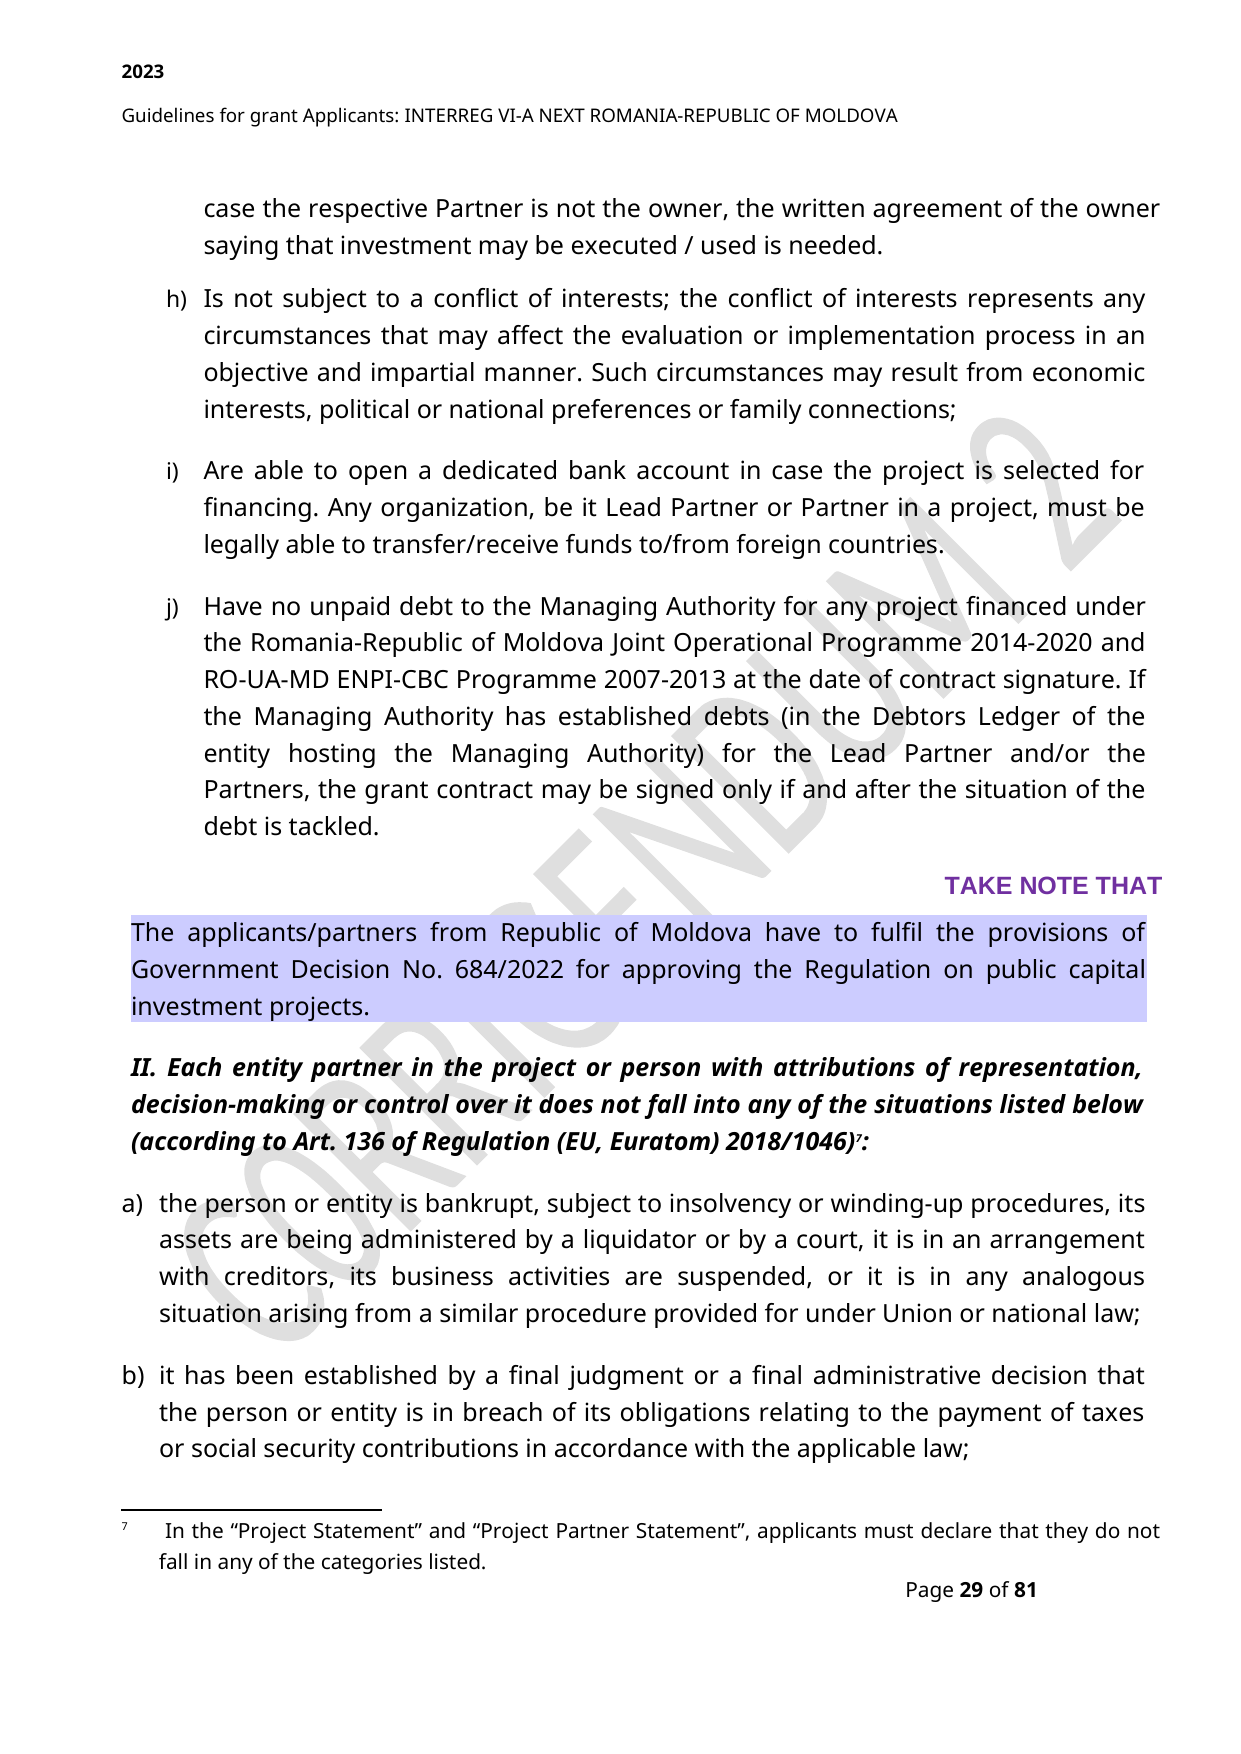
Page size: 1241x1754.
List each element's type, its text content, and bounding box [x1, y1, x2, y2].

list The applicants/partners from Republic of Moldova have to fulfil the provisions of Government Decision No. 684/2022 for approving the Regulation on public capital investment projects. [131, 915, 1147, 1022]
list it has been established by a final judgment or a final administrative decision that the person or entity is in breach of its obligations relating to the payment of taxes or social security contributions in accordance with the applicable law; [121, 1357, 1147, 1465]
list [166, 191, 1162, 262]
list Have no unpaid debt to the Managing Authority for any project financed under the Romania-Republic of Moldova Joint Operational Programme 2014-2020 and RO-UA-MD ENPI-CBC Programme 2007-2013 at the date of contract signature. If the Managing Authority has established debts (in the Debtors Ledger of the entity hosting the Managing Authority) for the Lead Partner and/or the Partners, the grant contract may be signed only if and after the situation of the debt is tackled. [166, 588, 1147, 843]
list Are able to open a dedicated bank account in case the project is selected for financing. Any organization, be it Lead Partner or Partner in a project, must be legally able to transfer/receive funds to/from foreign countries. [166, 453, 1147, 561]
list II. Each entity partner in the project or person with attributions of representation, decision-making or control over it does not fall into any of the situations listed below (according to Art. 136 of Regulation (EU, Euratom) 2018/1046): [131, 1050, 1147, 1158]
list Is not subject to a conflict of interests; the conflict of interests represents any circumstances that may affect the evaluation or implementation process in an objective and impartial manner. Such circumstances may result from economic interests, political or national preferences or family connections; [166, 281, 1147, 425]
text TAKE NOTE THAT [121, 871, 1162, 899]
list the person or entity is bankrupt, subject to insolvency or winding-up procedures, its assets are being administered by a liquidator or by a court, it is in an arrangement with creditors, its business activities are suspended, or it is in any analogous situation arising from a similar procedure provided for under Union or national law; [121, 1185, 1147, 1330]
